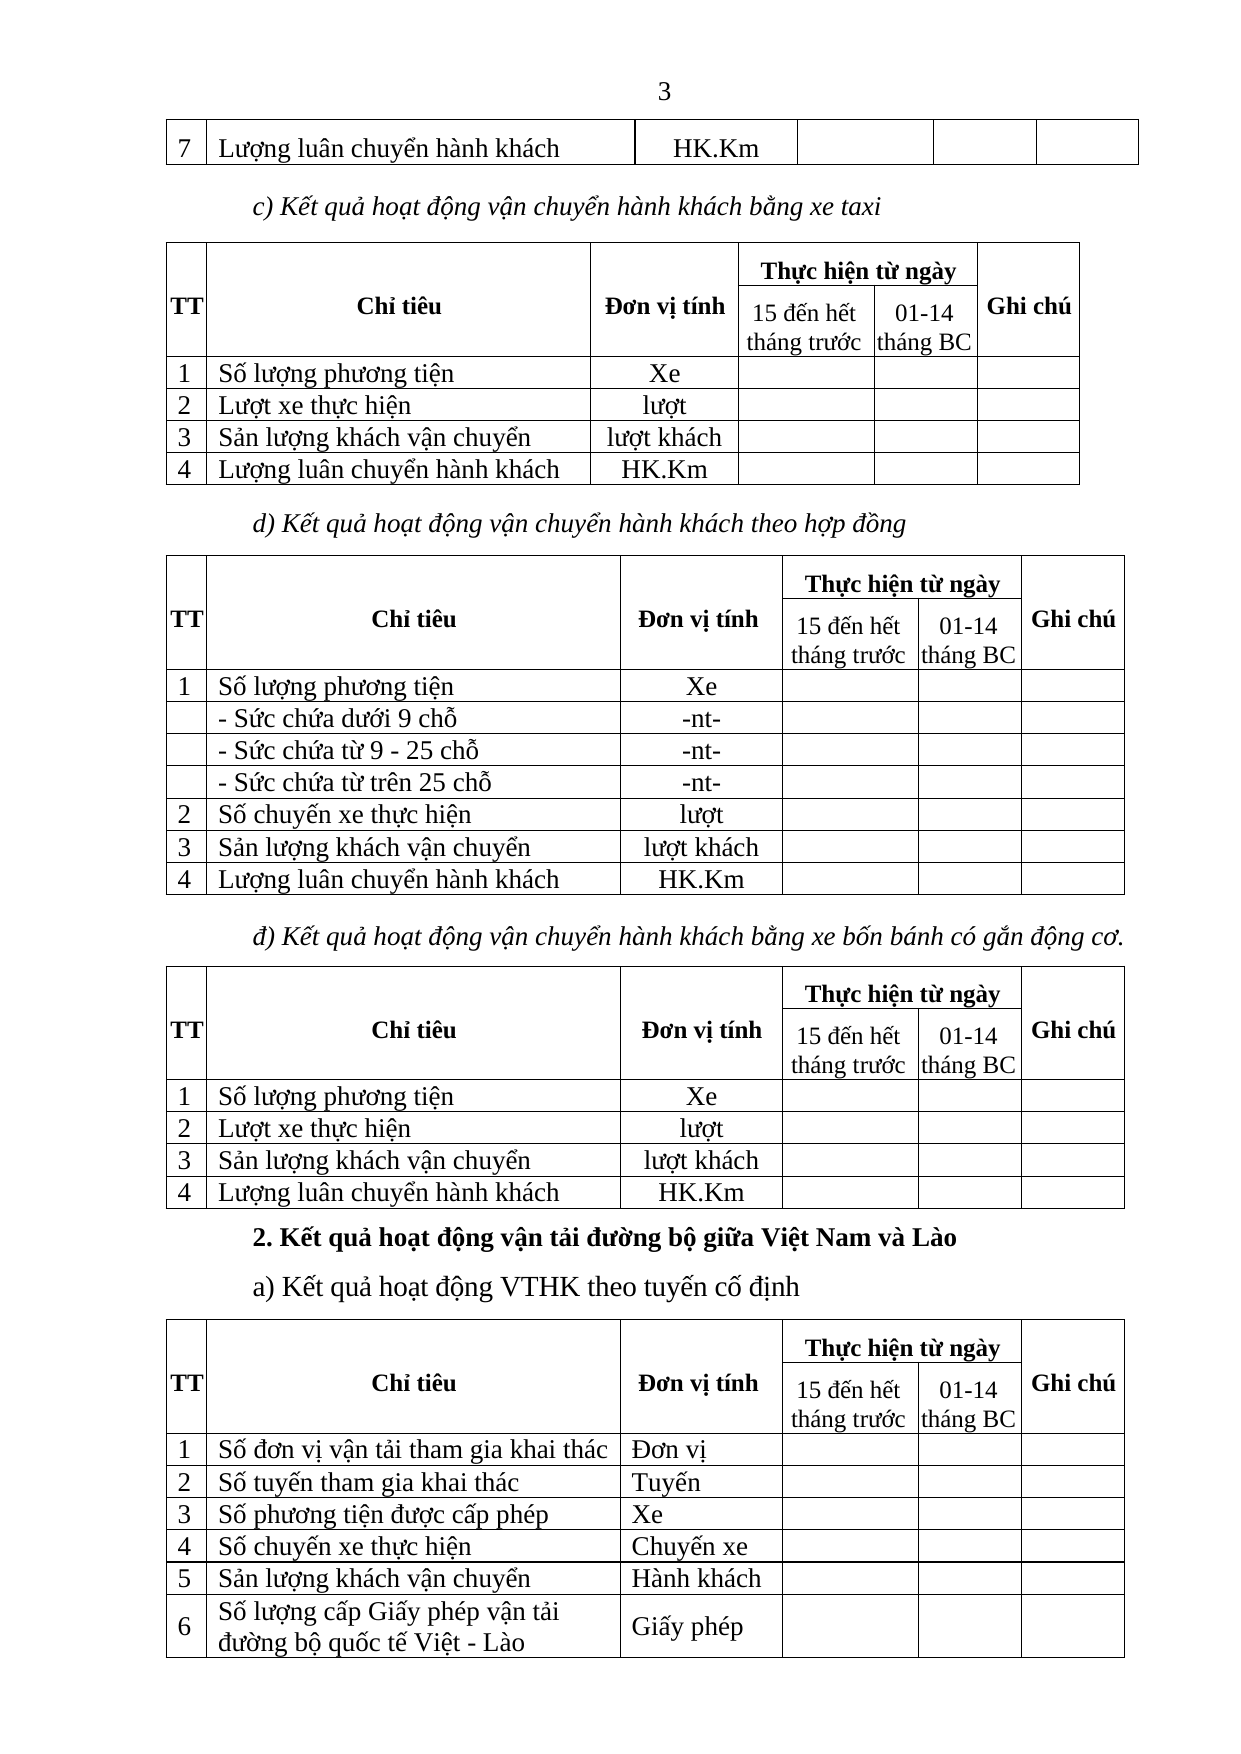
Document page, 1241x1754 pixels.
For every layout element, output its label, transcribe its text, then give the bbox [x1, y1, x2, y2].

table_cell [919, 1498, 1021, 1529]
table_header Ghi chú [1022, 556, 1124, 669]
table_cell Sản lượng khách vận chuyển [207, 1563, 620, 1593]
table_cell [783, 1434, 918, 1465]
table_cell 6 [167, 1595, 206, 1657]
table_cell Đơn vị [621, 1434, 782, 1465]
table_cell 1 [167, 1434, 206, 1465]
table_cell Giấy phép [621, 1595, 782, 1657]
table_cell [783, 766, 918, 797]
table_cell [1022, 1595, 1124, 1657]
table_cell [919, 1434, 1021, 1465]
table_cell lượt khách [591, 421, 738, 452]
table_cell [1022, 863, 1124, 894]
table_cell Số lượng phương tiện [207, 1080, 620, 1111]
table_cell [783, 1177, 918, 1208]
table_cell HK.Km [591, 453, 738, 484]
table_header Ghi chú [978, 243, 1079, 356]
table_cell - Sức chứa dưới 9 chỗ [207, 702, 620, 733]
table_cell Sản lượng khách vận chuyển [207, 831, 620, 862]
table_cell [919, 1144, 1021, 1176]
table_cell 2 [167, 1466, 206, 1497]
table_cell [1022, 1177, 1124, 1208]
table_cell 4 [167, 453, 206, 484]
table_cell 2 [167, 799, 206, 830]
table_cell [1022, 734, 1124, 765]
table_header Thực hiện từ ngày [783, 556, 1021, 598]
table_cell [919, 863, 1021, 894]
table_cell Xe [591, 357, 738, 388]
table_header Chỉ tiêu [207, 243, 590, 356]
table_cell Số tuyến tham gia khai thác [207, 1466, 620, 1497]
table_cell 15 đến hết tháng trước [783, 599, 918, 669]
table_cell [167, 702, 206, 733]
table_cell [978, 357, 1079, 388]
table_cell [978, 453, 1079, 484]
table_header Thực hiện từ ngày [739, 243, 977, 284]
table_cell 1 [167, 357, 206, 388]
table_cell [1022, 1112, 1124, 1143]
table_cell 1 [167, 1080, 206, 1111]
table_cell lượt [621, 1112, 782, 1143]
list a) Kết quả hoạt động VTHK theo tuyến cố định [252, 1269, 1152, 1303]
table_cell [875, 421, 977, 452]
table_cell 01-14 tháng BC [919, 1009, 1021, 1079]
table_cell Lượt xe thực hiện [207, 389, 590, 420]
table_header Thực hiện từ ngày [783, 967, 1021, 1008]
table_header Đơn vị tính [621, 967, 782, 1079]
table_header Đơn vị tính [591, 243, 738, 356]
table_cell Xe [621, 1498, 782, 1529]
table_cell [739, 453, 874, 484]
table_cell 3 [167, 1144, 206, 1176]
table_cell [783, 1498, 918, 1529]
table_cell Xe [621, 670, 782, 701]
table_cell Số lượng phương tiện [207, 670, 620, 701]
text 2. Kết quả hoạt động vận tải đường bộ giữa Việt Nam và Lào [252, 1221, 1152, 1252]
table_cell [919, 1563, 1021, 1593]
table_header Ghi chú [1022, 1320, 1124, 1433]
table_cell 3 [167, 421, 206, 452]
table_cell [875, 453, 977, 484]
table_cell [739, 357, 874, 388]
table_cell [783, 1595, 918, 1657]
table_cell [1022, 799, 1124, 830]
table_cell HK.Km [636, 120, 797, 163]
table_cell [1022, 831, 1124, 862]
table_cell [1022, 1466, 1124, 1497]
table_cell - Sức chứa từ 9 - 25 chỗ [207, 734, 620, 765]
table_cell lượt [621, 799, 782, 830]
table_cell [739, 421, 874, 452]
table_header TT [167, 967, 206, 1079]
table_cell [919, 734, 1021, 765]
table_cell lượt khách [621, 1144, 782, 1176]
table_cell [783, 670, 918, 701]
table_cell Sản lượng khách vận chuyển [207, 1144, 620, 1176]
table_cell [783, 702, 918, 733]
table_cell 1 [167, 670, 206, 701]
list c) Kết quả hoạt động vận chuyển hành khách bằng xe taxi [252, 189, 1152, 221]
table_cell Lượng luân chuyển hành khách [207, 1177, 620, 1208]
table_cell [919, 702, 1021, 733]
table_cell Lượng luân chuyển hành khách [207, 120, 634, 163]
table_cell [919, 670, 1021, 701]
table_cell [919, 831, 1021, 862]
table_cell 4 [167, 1530, 206, 1561]
table_cell [739, 389, 874, 420]
list đ) Kết quả hoạt động vận chuyển hành khách bằng xe bốn bánh có gắn động cơ. [252, 920, 1152, 951]
table_cell [783, 1080, 918, 1111]
table_cell Lượng luân chuyển hành khách [207, 863, 620, 894]
table_cell Xe [621, 1080, 782, 1111]
table_cell Lượt xe thực hiện [207, 1112, 620, 1143]
table_header Đơn vị tính [621, 1320, 782, 1433]
table_cell [875, 389, 977, 420]
table_cell [783, 734, 918, 765]
table_header TT [167, 556, 206, 669]
table_cell Số lượng phương tiện [207, 357, 590, 388]
table_cell [1022, 1530, 1124, 1561]
table_cell -nt- [621, 766, 782, 797]
table_cell [783, 1563, 918, 1593]
table_cell 01-14 tháng BC [919, 599, 1021, 669]
table_cell [783, 863, 918, 894]
table_cell Số chuyến xe thực hiện [207, 799, 620, 830]
table_cell [934, 120, 1036, 163]
list d) Kết quả hoạt động vận chuyển hành khách theo hợp đồng [252, 507, 1152, 539]
table_cell [783, 1144, 918, 1176]
table_cell Số đơn vị vận tải tham gia khai thác [207, 1434, 620, 1465]
table_cell 4 [167, 1177, 206, 1208]
table_cell 5 [167, 1563, 206, 1593]
table_cell Số lượng cấp Giấy phép vận tải đường bộ quốc tế Việt - Lào [207, 1595, 620, 1657]
table_cell [919, 1177, 1021, 1208]
table_cell [919, 766, 1021, 797]
table_cell 2 [167, 1112, 206, 1143]
table_header TT [167, 243, 206, 356]
table_cell [1022, 766, 1124, 797]
table_cell [978, 389, 1079, 420]
table_cell [1022, 1144, 1124, 1176]
table_header Ghi chú [1022, 967, 1124, 1079]
table_cell [919, 1080, 1021, 1111]
table_cell Sản lượng khách vận chuyển [207, 421, 590, 452]
table_header Chỉ tiêu [207, 967, 620, 1079]
table_header Thực hiện từ ngày [783, 1320, 1021, 1362]
table_cell Số chuyến xe thực hiện [207, 1530, 620, 1561]
table_cell 4 [167, 863, 206, 894]
table_cell [1037, 120, 1138, 163]
table_cell [919, 1466, 1021, 1497]
table_cell [783, 1466, 918, 1497]
table_cell -nt- [621, 734, 782, 765]
table_cell 01-14 tháng BC [875, 286, 977, 356]
table_cell [919, 799, 1021, 830]
table_cell [1022, 1434, 1124, 1465]
table_cell [783, 1530, 918, 1561]
table_cell [978, 421, 1079, 452]
table_cell Hành khách [621, 1563, 782, 1593]
table_cell [783, 1112, 918, 1143]
table_cell [167, 734, 206, 765]
table_cell HK.Km [621, 1177, 782, 1208]
table_cell 3 [167, 831, 206, 862]
table_cell lượt [591, 389, 738, 420]
table_header Chỉ tiêu [207, 1320, 620, 1433]
table_cell [919, 1112, 1021, 1143]
table_cell [1022, 1563, 1124, 1593]
table_cell Số phương tiện được cấp phép [207, 1498, 620, 1529]
table_cell - Sức chứa từ trên 25 chỗ [207, 766, 620, 797]
table_cell -nt- [621, 702, 782, 733]
table_cell [1022, 1498, 1124, 1529]
table_cell [1022, 670, 1124, 701]
table_cell 7 [167, 120, 206, 163]
table_header TT [167, 1320, 206, 1433]
table_cell [875, 357, 977, 388]
table_cell lượt khách [621, 831, 782, 862]
table_cell 15 đến hết tháng trước [783, 1363, 918, 1433]
table_cell [783, 831, 918, 862]
table_cell 3 [167, 1498, 206, 1529]
table_cell 15 đến hết tháng trước [783, 1009, 918, 1079]
table_cell Lượng luân chuyển hành khách [207, 453, 590, 484]
table_header Chỉ tiêu [207, 556, 620, 669]
table_cell [783, 799, 918, 830]
table_cell HK.Km [621, 863, 782, 894]
table_cell 15 đến hết tháng trước [739, 286, 874, 356]
table_cell [1022, 702, 1124, 733]
table_cell [919, 1595, 1021, 1657]
table_header Đơn vị tính [621, 556, 782, 669]
table_cell [167, 766, 206, 797]
table_cell Chuyến xe [621, 1530, 782, 1561]
table_cell 2 [167, 389, 206, 420]
table_cell Tuyến [621, 1466, 782, 1497]
table_cell [919, 1530, 1021, 1561]
table_cell 01-14 tháng BC [919, 1363, 1021, 1433]
table_cell [1022, 1080, 1124, 1111]
table_cell [798, 120, 933, 163]
